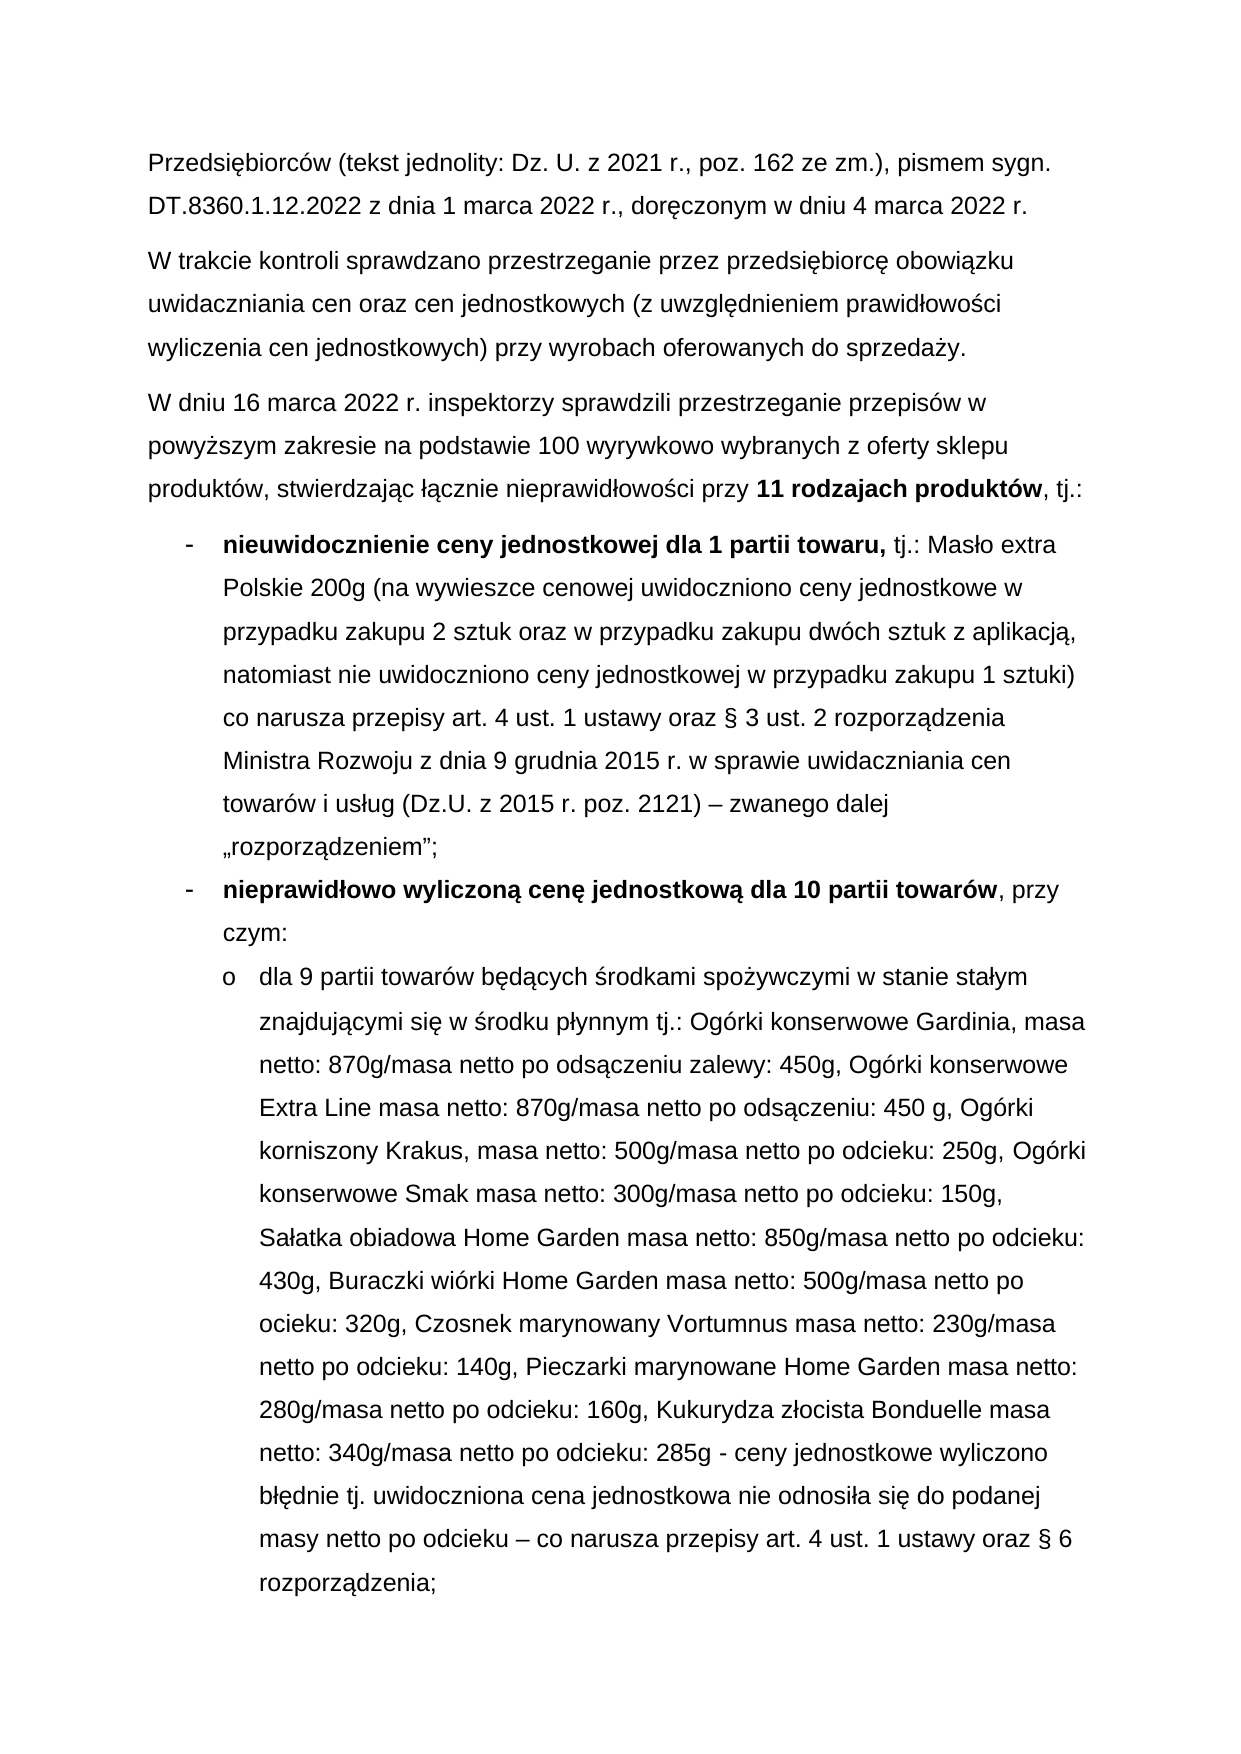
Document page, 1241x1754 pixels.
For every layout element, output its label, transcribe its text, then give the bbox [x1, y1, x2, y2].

text W trakcie kontroli sprawdzano przestrzeganie przez przedsiębiorcę obowiązku uwidaczniania cen oraz cen jednostkowych (z uwzględnieniem prawidłowości wyliczenia cen jednostkowych) przy wyrobach oferowanych do sprzedaży. [148, 246, 1093, 361]
list dla 9 partii towarów będących środkami spożywczymi w stanie stałym znajdującymi się w środku płynnym tj.: Ogórki konserwowe Gardinia, masa netto: 870g/masa netto po odsączeniu zalewy: 450g, Ogórki konserwowe Extra Line masa netto: 870g/masa netto po odsączeniu: 450 g, Ogórki korniszony Krakus, masa netto: 500g/masa netto po odcieku: 250g, Ogórki konserwowe Smak masa netto: 300g/masa netto po odcieku: 150g, Sałatka obiadowa Home Garden masa netto: 850g/masa netto po odcieku: 430g, Buraczki wiórki Home Garden masa netto: 500g/masa netto po ocieku: 320g, Czosnek marynowany Vortumnus masa netto: 230g/masa netto po odcieku: 140g, Pieczarki marynowane Home Garden masa netto: 280g/masa netto po odcieku: 160g, Kukurydza złocista Bonduelle masa netto: 340g/masa netto po odcieku: 285g - ceny jednostkowe wyliczono błędnie tj. uwidoczniona cena jednostkowa nie odnosiła się do podanej masy netto po odcieku – co narusza przepisy art. 4 ust. 1 ustawy oraz § 6 rozporządzenia; [221, 962, 1093, 1596]
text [148, 148, 1093, 219]
subtitle W dniu 16 marca 2022 r. inspektorzy sprawdzili przestrzeganie przepisów w powyższym zakresie na podstawie 100 wyrywkowo wybranych z oferty sklepu produktów, stwierdzając łącznie nieprawidłowości przy 11 rodzajach produktów, tj.: [148, 388, 1093, 503]
list nieuwidocznienie ceny jednostkowej dla 1 partii towaru, tj.: Masło extra Polskie 200g (na wywieszce cenowej uwidoczniono ceny jednostkowe w przypadku zakupu 2 sztuk oraz w przypadku zakupu dwóch sztuk z aplikacją, natomiast nie uwidoczniono ceny jednostkowej w przypadku zakupu 1 sztuki) co narusza przepisy art. 4 ust. 1 ustawy oraz § 3 ust. 2 rozporządzenia Ministra Rozwoju z dnia 9 grudnia 2015 r. w sprawie uwidaczniania cen towarów i usług (Dz.U. z 2015 r. poz. 2121) – zwanego dalej „rozporządzeniem”; [185, 530, 1093, 861]
list nieprawidłowo wyliczoną cenę jednostkową dla 10 partii towarów, przy czym: [185, 875, 1093, 947]
